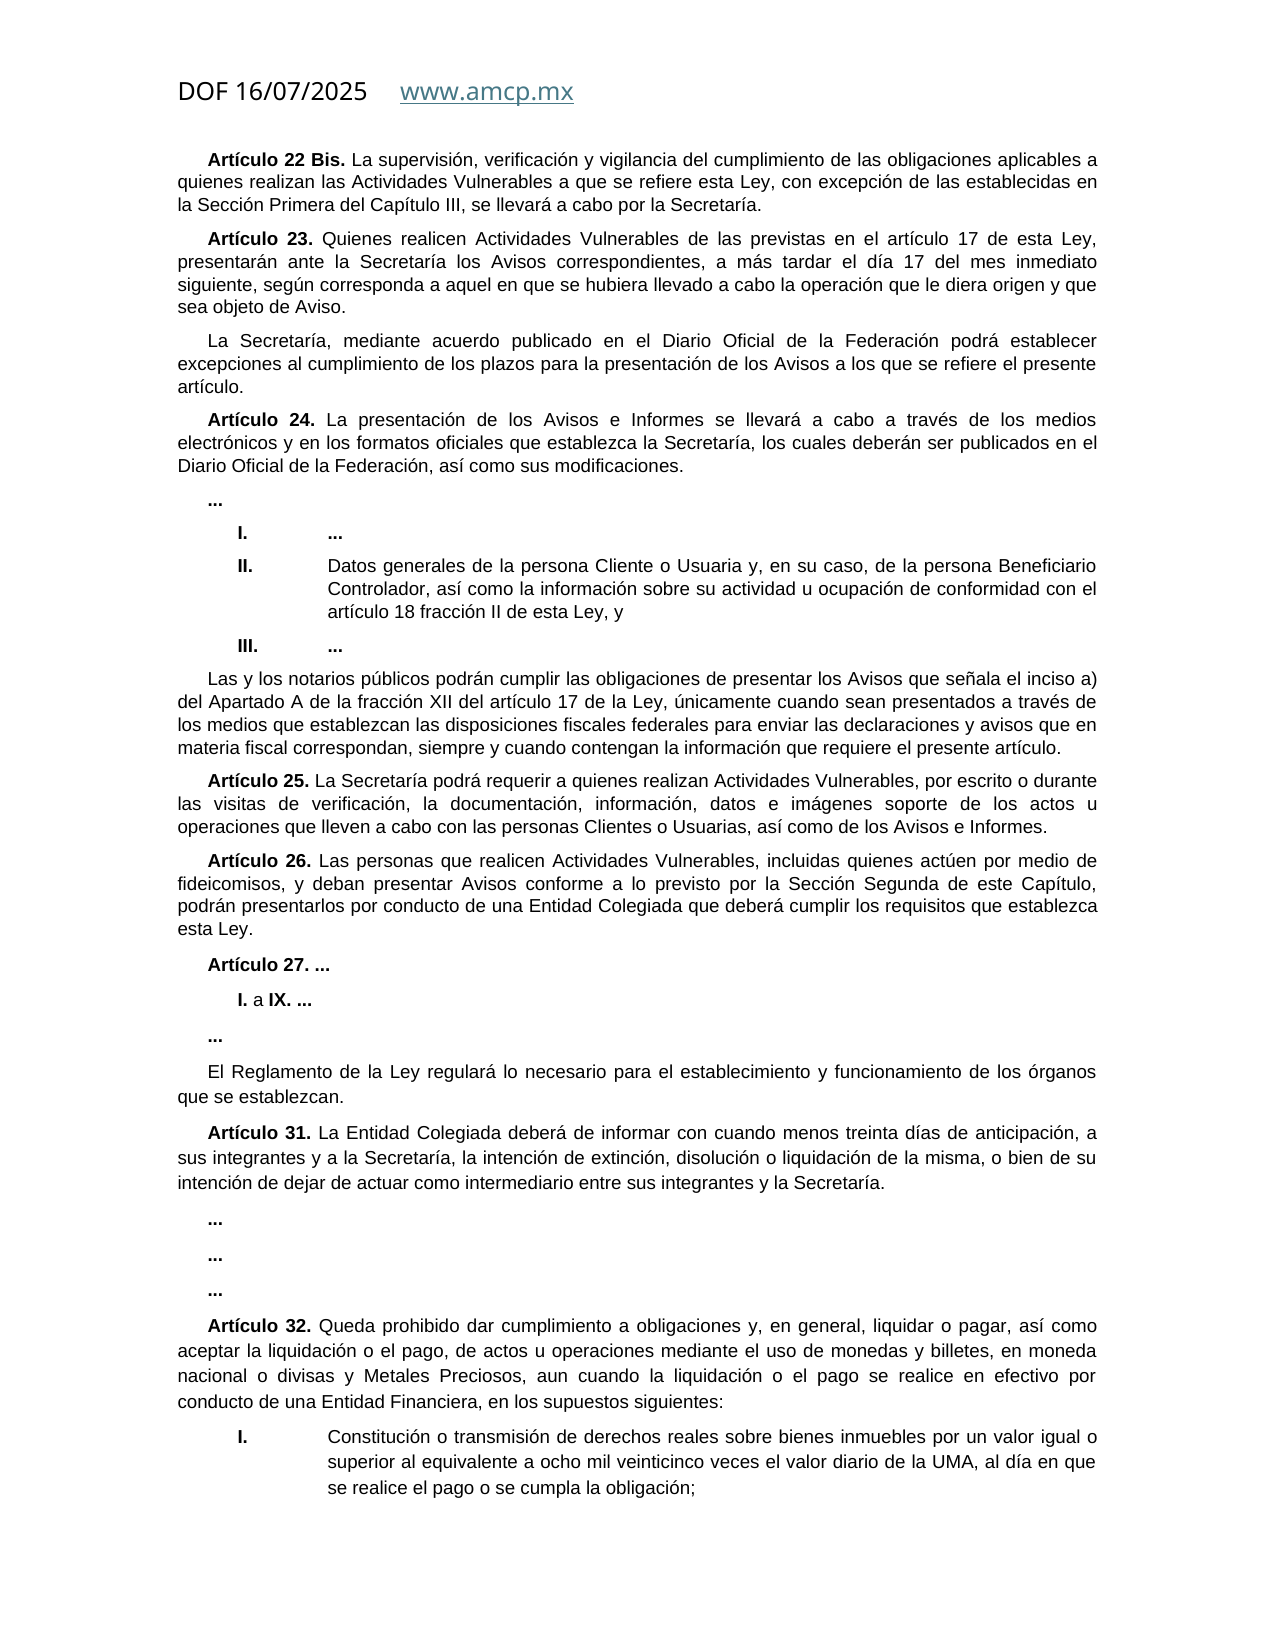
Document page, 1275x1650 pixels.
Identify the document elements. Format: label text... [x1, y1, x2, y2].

text II. Datos generales de la persona Cliente o Usuaria y, en su caso, de la persona Beneficiario Controlador, así como la información sobre su actividad u ocupación de conformidad con el artículo 18 fracción II de esta Ley, y [237, 554, 1098, 623]
text I. a IX. ... [237, 987, 1098, 1012]
text Artículo 22 Bis. La supervisión, verificación y vigilancia del cumplimiento de las obligaciones aplicables a quienes realizan las Actividades Vulnerables a que se refiere esta Ley, con excepción de las establecidas en la Sección Primera del Capítulo III, se llevará a cabo por la Secretaría. [177, 148, 1098, 216]
text I. ... [237, 521, 1098, 544]
text I. Constitución o transmisión de derechos reales sobre bienes inmuebles por un valor igual o superior al equivalente a ocho mil veinticinco veces el valor diario de la UMA, al día en que se realice el pago o se cumpla la obligación; [237, 1424, 1098, 1499]
text Artículo 25. La Secretaría podrá requerir a quienes realizan Actividades Vulnerables, por escrito o durante las visitas de verificación, la documentación, información, datos e imágenes soporte de los actos u operaciones que lleven a cabo con las personas Clientes o Usuarias, así como de los Avisos e Informes. [177, 769, 1098, 838]
text ... [177, 1205, 1098, 1230]
text Artículo 31. La Entidad Colegiada deberá de informar con cuando menos treinta días de anticipación, a sus integrantes y a la Secretaría, la intención de extinción, disolución o liquidación de la misma, o bien de su intención de dejar de actuar como intermediario entre sus integrantes y la Secretaría. [177, 1119, 1098, 1194]
text La Secretaría, mediante acuerdo publicado en el Diario Oficial de la Federación podrá establecer excepciones al cumplimiento de los plazos para la presentación de los Avisos a los que se refiere el presente artículo. [177, 329, 1098, 398]
text ... [177, 1241, 1098, 1266]
text El Reglamento de la Ley regulará lo necesario para el establecimiento y funcionamiento de los órganos que se establezcan. [177, 1058, 1098, 1108]
text ... [177, 488, 1098, 511]
text III. ... [237, 634, 1098, 657]
text ... [177, 1022, 1098, 1047]
text ... [177, 1277, 1098, 1302]
text Las y los notarios públicos podrán cumplir las obligaciones de presentar los Avisos que señala el inciso a) del Apartado A de la fracción XII del artículo 17 de la Ley, únicamente cuando sean presentados a través de los medios que establezcan las disposiciones fiscales federales para enviar las declaraciones y avisos que en materia fiscal correspondan, siempre y cuando contengan la información que requiere el presente artículo. [177, 667, 1098, 759]
text Artículo 23. Quienes realicen Actividades Vulnerables de las previstas en el artículo 17 de esta Ley, presentarán ante la Secretaría los Avisos correspondientes, a más tardar el día 17 del mes inmediato siguiente, según corresponda a aquel en que se hubiera llevado a cabo la operación que le diera origen y que sea objeto de Aviso. [177, 227, 1098, 318]
text Artículo 32. Queda prohibido dar cumplimiento a obligaciones y, en general, liquidar o pagar, así como aceptar la liquidación o el pago, de actos u operaciones mediante el uso de monedas y billetes, en moneda nacional o divisas y Metales Preciosos, aun cuando la liquidación o el pago se realice en efectivo por conducto de una Entidad Financiera, en los supuestos siguientes: [177, 1312, 1098, 1413]
text Artículo 27. ... [177, 951, 1098, 976]
text Artículo 26. Las personas que realicen Actividades Vulnerables, incluidas quienes actúen por medio de fideicomisos, y deban presentar Avisos conforme a lo previsto por la Sección Segunda de este Capítulo, podrán presentarlos por conducto de una Entidad Colegiada que deberá cumplir los requisitos que establezca esta Ley. [177, 849, 1098, 940]
text Artículo 24. La presentación de los Avisos e Informes se llevará a cabo a través de los medios electrónicos y en los formatos oficiales que establezca la Secretaría, los cuales deberán ser publicados en el Diario Oficial de la Federación, así como sus modificaciones. [177, 408, 1098, 477]
